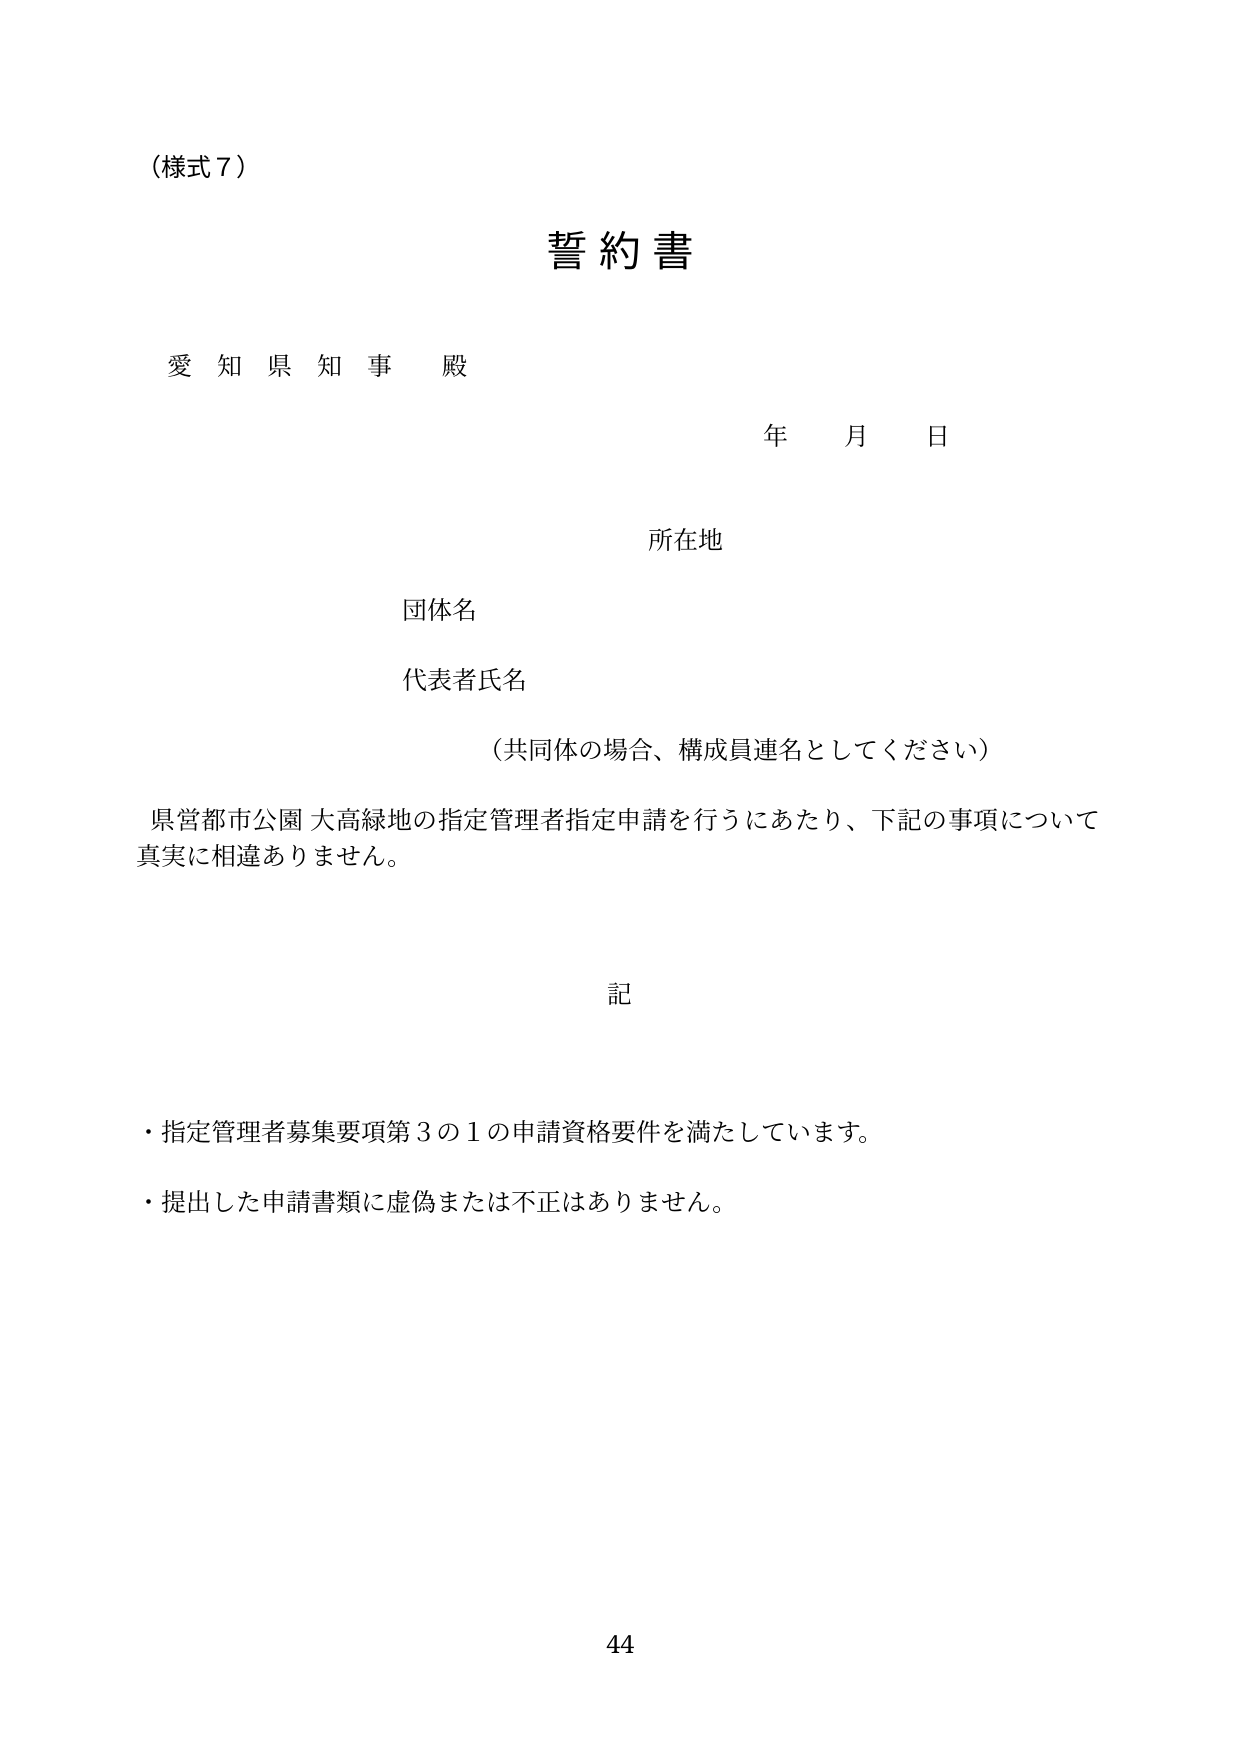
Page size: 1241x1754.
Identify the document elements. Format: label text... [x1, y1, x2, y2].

text 団体名 [136, 591, 1104, 626]
text 愛 知 県 知 事 殿 [136, 346, 1104, 382]
text 記 [136, 974, 1104, 1011]
text 県営都市公園 大高緑地の指定管理者指定申請を行うにあたり、下記の事項について真実に相違ありません。 [136, 801, 1104, 872]
text ・指定管理者募集要項第３の１の申請資格要件を満たしています。 [136, 1113, 1104, 1149]
text ・提出した申請書類に虚偽または不正はありません。 [136, 1183, 1104, 1219]
text 誓 約 書 [136, 218, 1104, 278]
text 代表者氏名 [136, 661, 1104, 696]
text （様式７） [136, 148, 1104, 184]
text 所在地 [136, 521, 1104, 556]
text 年 月 日 [136, 416, 1104, 452]
text （共同体の場合、構成員連名としてください） [478, 731, 1104, 766]
